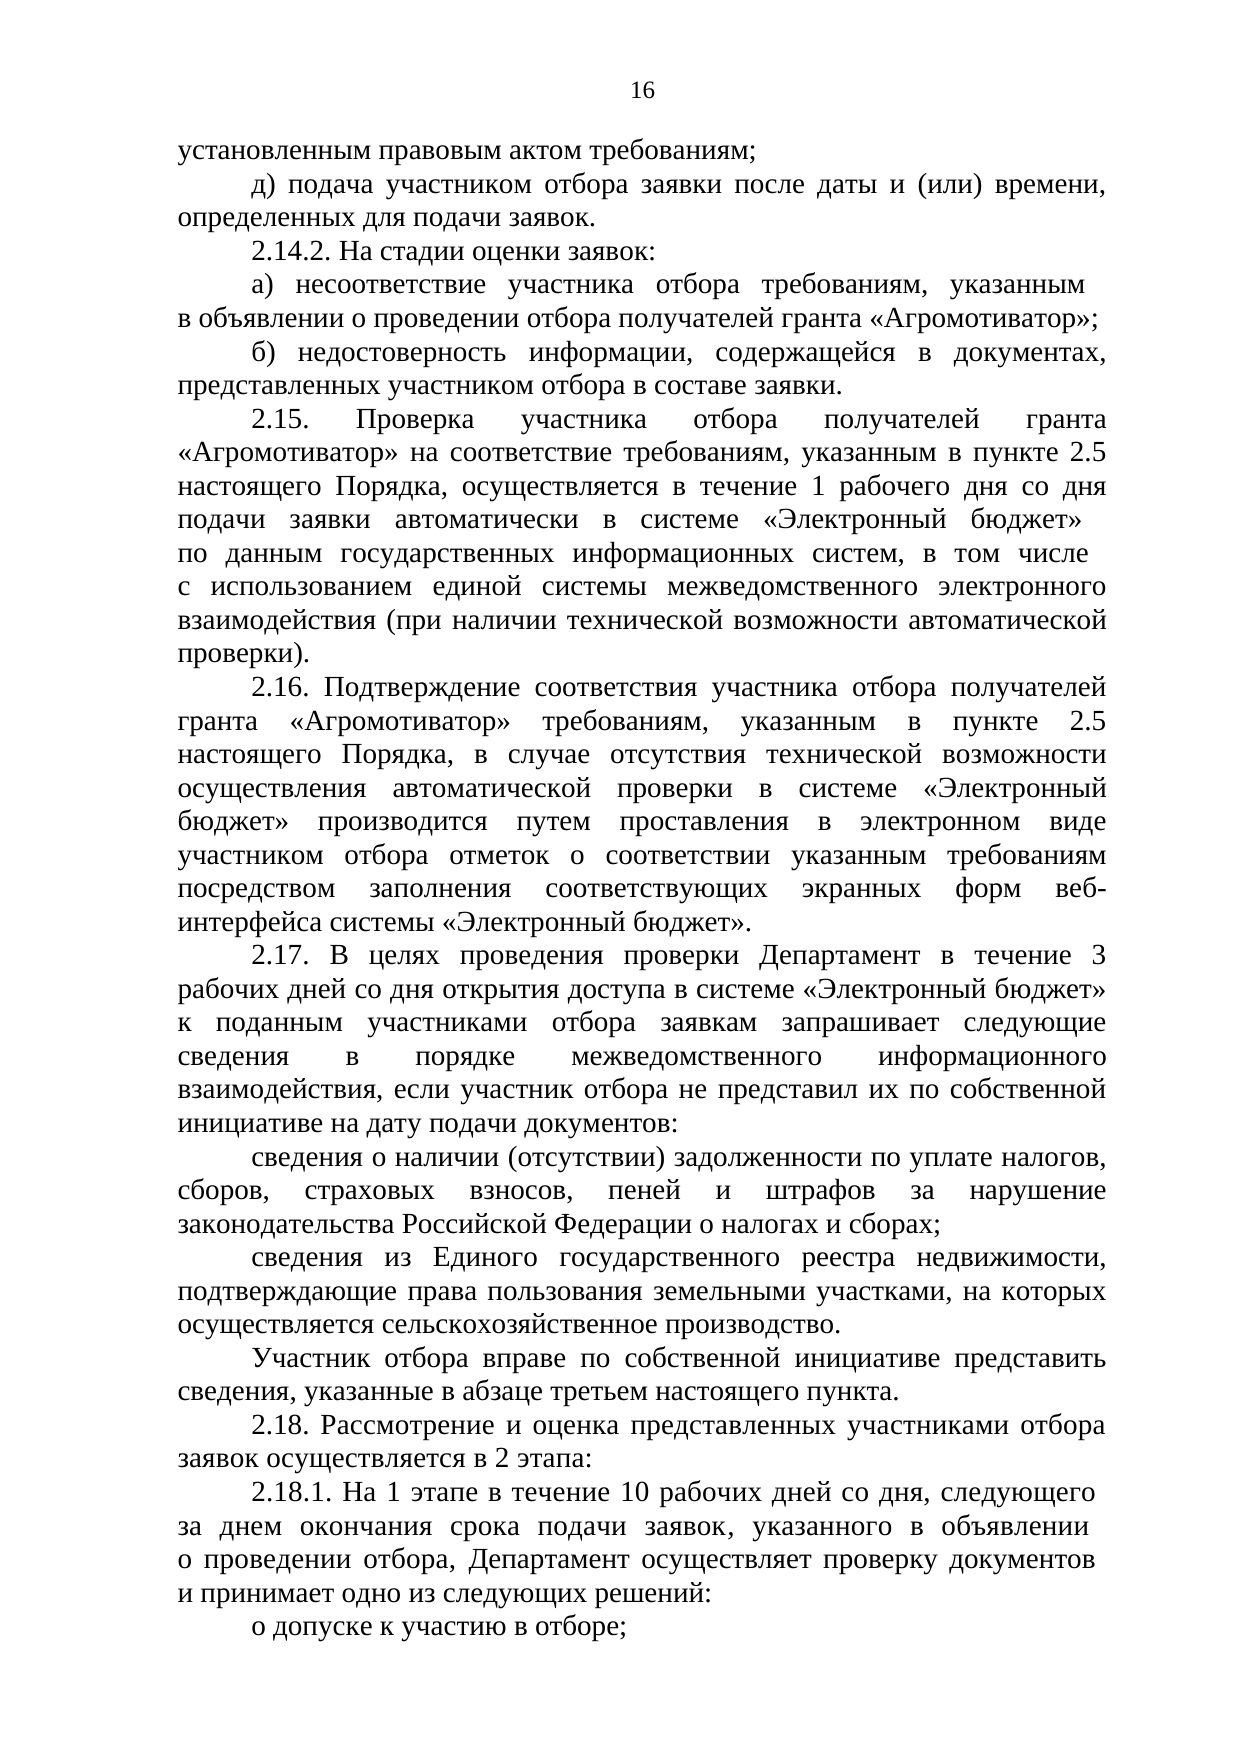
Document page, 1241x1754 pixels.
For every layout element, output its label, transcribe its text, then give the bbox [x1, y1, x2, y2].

text 2.17. В целях проведения проверки Департамент в течение 3 рабочих дней со дня открытия доступа в системе «Электронный бюджет» к поданным участниками отбора заявкам запрашивает следующие сведения в порядке межведомственного информационного взаимодействия, если участник отбора не представил их по собственной инициативе на дату подачи документов: [177, 937, 1107, 1139]
text 2.18. Рассмотрение и оценка представленных участниками отбора заявок осуществляется в 2 этапа: [177, 1407, 1107, 1474]
text Участник отбора вправе по собственной инициативе представить сведения, указанные в абзаце третьем настоящего пункта. [177, 1340, 1107, 1407]
text 2.14.2. На стадии оценки заявок: [177, 233, 1107, 267]
text д) подача участником отбора заявки после даты и (или) времени, определенных для подачи заявок. [177, 166, 1107, 233]
text а) несоответствие участника отбора требованиям, указанным в объявлении о проведении отбора получателей гранта «Агромотиватор»; [177, 267, 1107, 334]
text 2.16. Подтверждение соответствия участника отбора получателей гранта «Агромотиватор» требованиям, указанным в пункте 2.5 настоящего Порядка, в случае отсутствия технической возможности осуществления автоматической проверки в системе «Электронный бюджет» производится путем проставления в электронном виде участником отбора отметок о соответствии указанным требованиям посредством заполнения соответствующих экранных форм веб-интерфейса системы «Электронный бюджет». [177, 669, 1107, 937]
text сведения из Единого государственного реестра недвижимости, подтверждающие права пользования земельными участками, на которых осуществляется сельскохозяйственное производство. [177, 1239, 1107, 1340]
text сведения о наличии (отсутствии) задолженности по уплате налогов, сборов, страховых взносов, пеней и штрафов за нарушение законодательства Российской Федерации о налогах и сборах; [177, 1139, 1107, 1239]
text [177, 132, 1107, 166]
text 2.15. Проверка участника отбора получателей гранта «Агромотиватор» на соответствие требованиям, указанным в пункте 2.5 настоящего Порядка, осуществляется в течение 1 рабочего дня со дня подачи заявки автоматически в системе «Электронный бюджет» по данным государственных информационных систем, в том числе с использованием единой системы межведомственного электронного взаимодействия (при наличии технической возможности автоматической проверки). [177, 401, 1107, 669]
text б) недостоверность информации, содержащейся в документах, представленных участником отбора в составе заявки. [177, 334, 1107, 401]
text 2.18.1. На 1 этапе в течение 10 рабочих дней со дня, следующего за днем окончания срока подачи заявок, указанного в объявлении о проведении отбора, Департамент осуществляет проверку документов и принимает одно из следующих решений: [177, 1474, 1107, 1608]
text о допуске к участию в отборе; [177, 1608, 1107, 1642]
